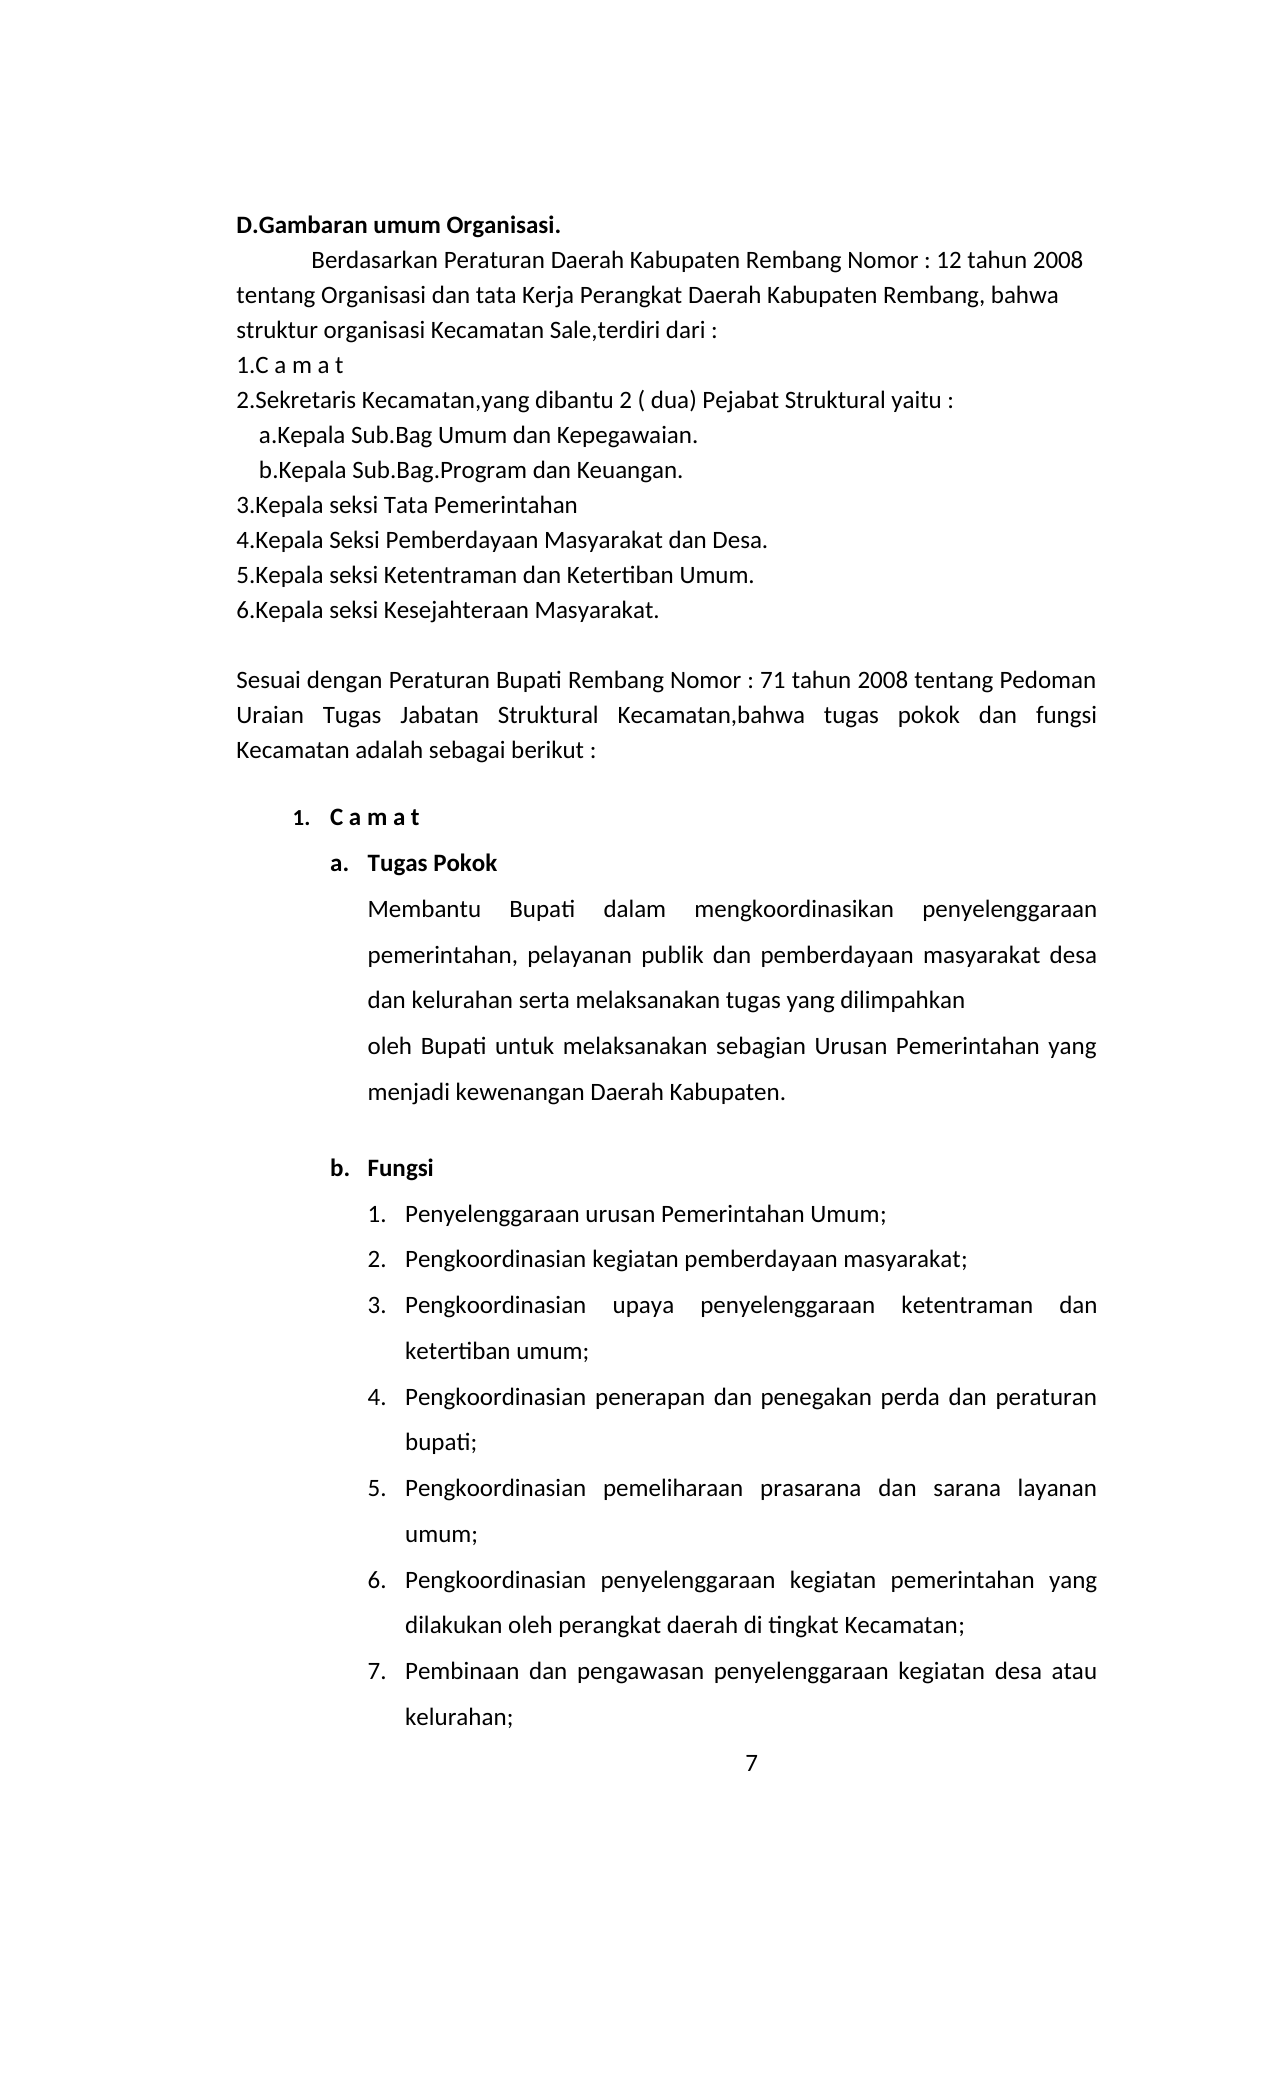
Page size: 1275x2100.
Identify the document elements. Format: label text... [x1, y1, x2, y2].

list Membantu Bupati dalam mengkoordinasikan penyelenggaraan pemerintahan, pelayanan publik dan pemberdayaan masyarakat desa dan kelurahan serta melaksanakan tugas yang dilimpahkan [367, 893, 1098, 1015]
list Pembinaan dan pengawasan penyelenggaraan kegiatan desa atau kelurahan; [367, 1655, 1098, 1731]
list 7 [405, 1747, 1098, 1777]
text Sesuai dengan Peraturan Bupati Rembang Nomor : 71 tahun 2008 tentang Pedoman Uraian Tugas Jabatan Struktural Kecamatan,bahwa tugas pokok dan fungsi Kecamatan adalah sebagai berikut : [236, 664, 1098, 765]
text 1.C a m a t [236, 349, 1098, 380]
text 6.Kepala seksi Kesejahteraan Masyarakat. [236, 594, 1098, 625]
list oleh Bupati untuk melaksanakan sebagian Urusan Pemerintahan yang menjadi kewenangan Daerah Kabupaten. [367, 1030, 1098, 1106]
list Pengkoordinasian penyelenggaraan kegiatan pemerintahan yang dilakukan oleh perangkat daerah di tingkat Kecamatan; [367, 1564, 1098, 1640]
text a.Kepala Sub.Bag Umum dan Kepegawaian. [236, 419, 1098, 450]
list Tugas Pokok [330, 847, 1098, 878]
list Pengkoordinasian pemeliharaan prasarana dan sarana layanan umum; [367, 1472, 1098, 1548]
text b.Kepala Sub.Bag.Program dan Keuangan. [236, 454, 1098, 485]
text 2.Sekretaris Kecamatan,yang dibantu 2 ( dua) Pejabat Struktural yaitu : [236, 384, 1098, 415]
list Pengkoordinasian upaya penyelenggaraan ketentraman dan ketertiban umum; [367, 1289, 1098, 1366]
text b. Fungsi [330, 1152, 1098, 1183]
text 5.Kepala seksi Ketentraman dan Ketertiban Umum. [236, 559, 1098, 590]
text 4.Kepala Seksi Pemberdayaan Masyarakat dan Desa. [236, 524, 1098, 555]
list C a m a t [292, 802, 1098, 832]
list Penyelenggaraan urusan Pemerintahan Umum; [367, 1198, 1098, 1228]
text D.Gambaran umum Organisasi. [236, 209, 1098, 240]
text 3.Kepala seksi Tata Pemerintahan [236, 489, 1098, 520]
list Pengkoordinasian penerapan dan penegakan perda dan peraturan bupati; [367, 1381, 1098, 1457]
text Berdasarkan Peraturan Daerah Kabupaten Rembang Nomor : 12 tahun 2008 tentang Organisasi dan tata Kerja Perangkat Daerah Kabupaten Rembang, bahwa struktur organisasi Kecamatan Sale,terdiri dari : [236, 244, 1098, 345]
list Pengkoordinasian kegiatan pemberdayaan masyarakat; [367, 1244, 1098, 1274]
